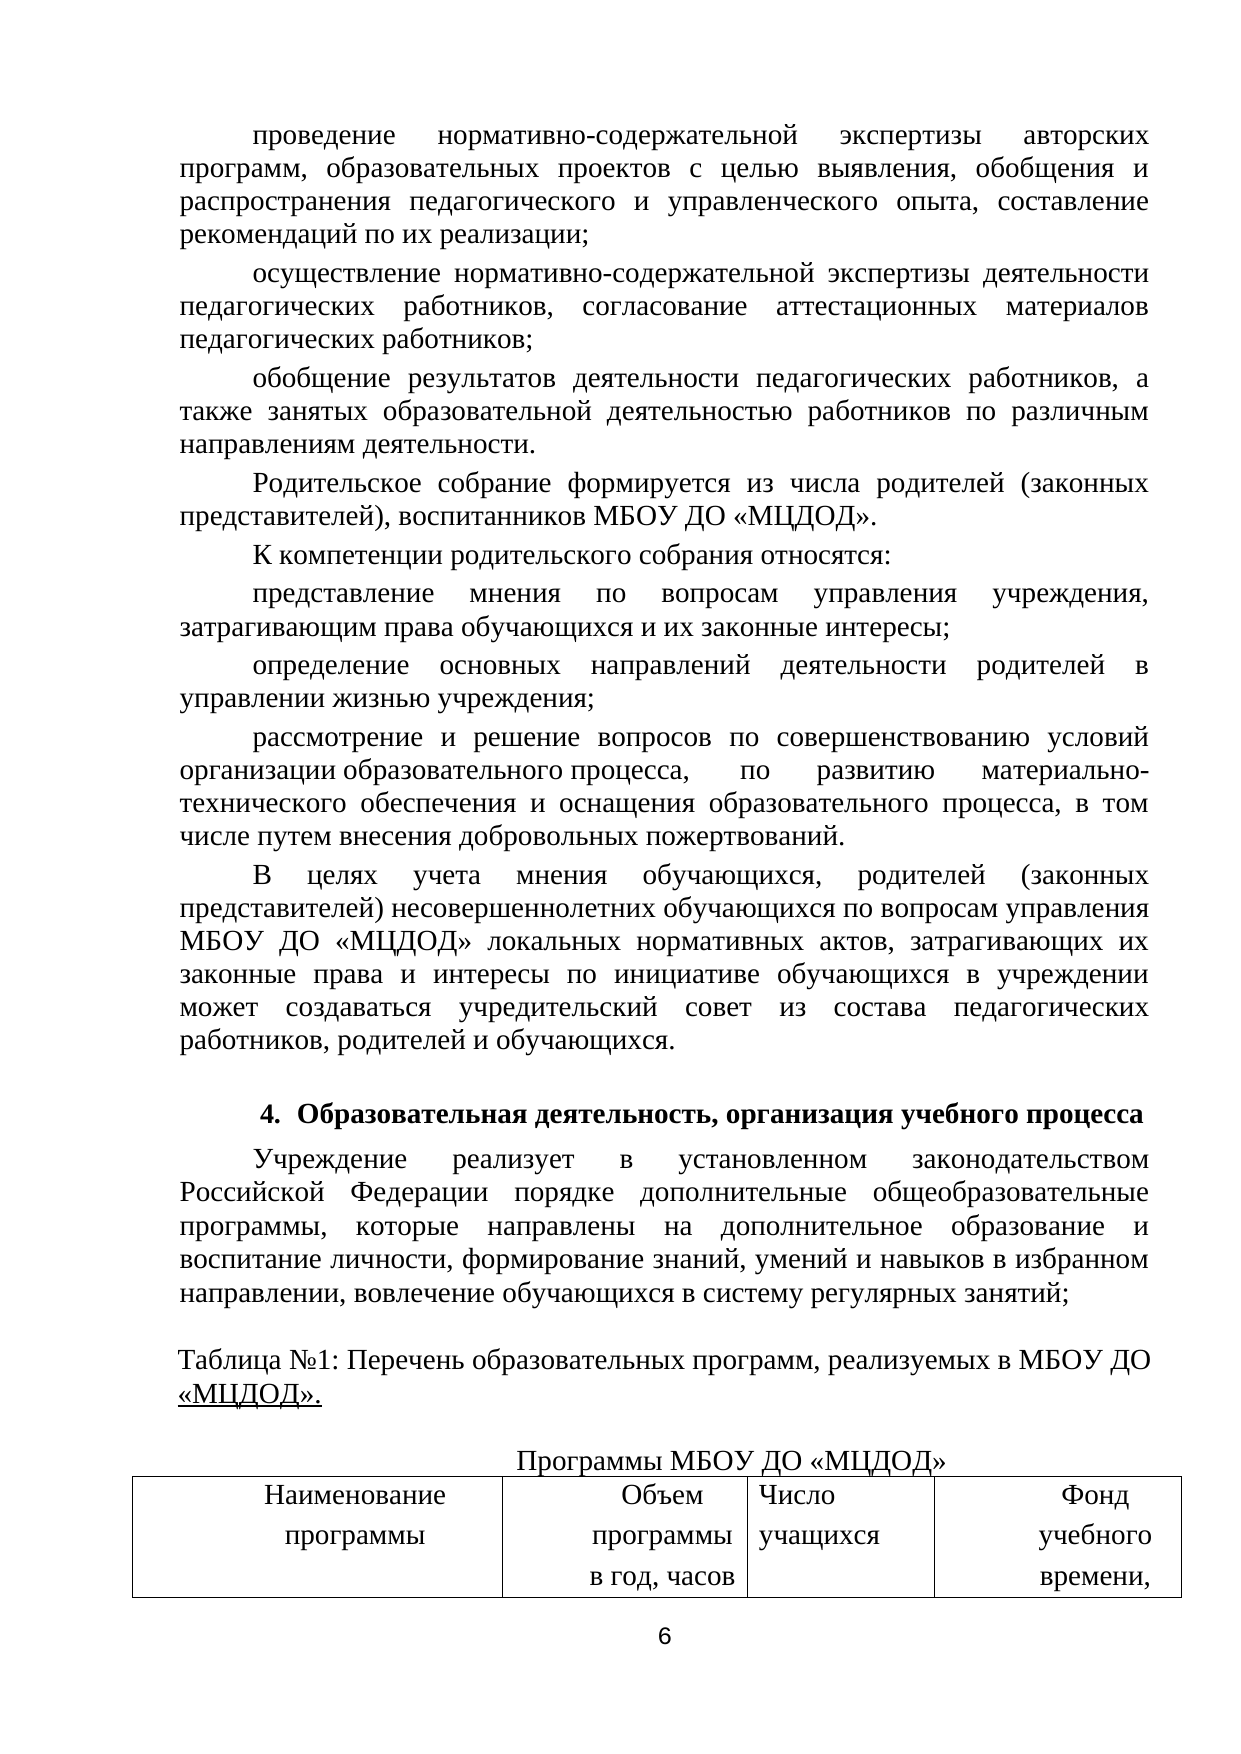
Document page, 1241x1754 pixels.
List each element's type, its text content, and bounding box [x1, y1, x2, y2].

list Образовательная деятельность, организация учебного процесса [179, 1101, 1152, 1129]
text рассмотрение и решение вопросов по совершенствованию условий организации образовательного процесса, по развитию материально-технического обеспечения и оснащения образовательного процесса, в том числе путем внесения добровольных пожертвований. [179, 720, 1149, 852]
table_header Число учащихся [748, 1477, 934, 1597]
text В целях учета мнения обучающихся, родителей (законных представителей) несовершеннолетних обучающихся по вопросам управления МБОУ ДО «МЦДОД» локальных нормативных актов, затрагивающих их законные права и интересы по инициативе обучающихся в учреждении может создаваться учредительский совет из состава педагогических работников, родителей и обучающихся. [179, 858, 1149, 1056]
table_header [935, 1477, 1181, 1597]
text Учреждение реализует в установленном законодательством Российской Федерации порядке дополнительные общеобразовательные программы, которые направлены на дополнительное образование и воспитание личности, формирование знаний, умений и навыков в избранном направлении, вовлечение обучающихся в систему регулярных занятий; [179, 1141, 1149, 1309]
list Программы МБОУ ДО «МЦДОД» [311, 1443, 1152, 1476]
text осуществление нормативно-содержательной экспертизы деятельности педагогических работников, согласование аттестационных материалов педагогических работников; [179, 256, 1149, 355]
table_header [503, 1477, 747, 1597]
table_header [133, 1477, 502, 1597]
text определение основных направлений деятельности родителей в управлении жизнью учреждения; [179, 648, 1149, 714]
text обобщение результатов деятельности педагогических работников, а также занятых образовательной деятельностью работников по различным направлениям деятельности. [179, 361, 1149, 460]
text Родительское собрание формируется из числа родителей (законных представителей), воспитанников МБОУ ДО «МЦДОД». [179, 466, 1149, 532]
text представление мнения по вопросам управления учреждения, затрагивающим права обучающихся и их законные интересы; [179, 577, 1149, 643]
text Таблица №1: Перечень образовательных программ, реализуемых в МБОУ ДО «МЦДОД». [177, 1342, 1152, 1409]
text проведение нормативно-содержательной экспертизы авторских программ, образовательных проектов с целью выявления, обобщения и распространения педагогического и управленческого опыта, составление рекомендаций по их реализации; [179, 118, 1149, 250]
text К компетенции родительского собрания относятся: [179, 538, 1149, 571]
